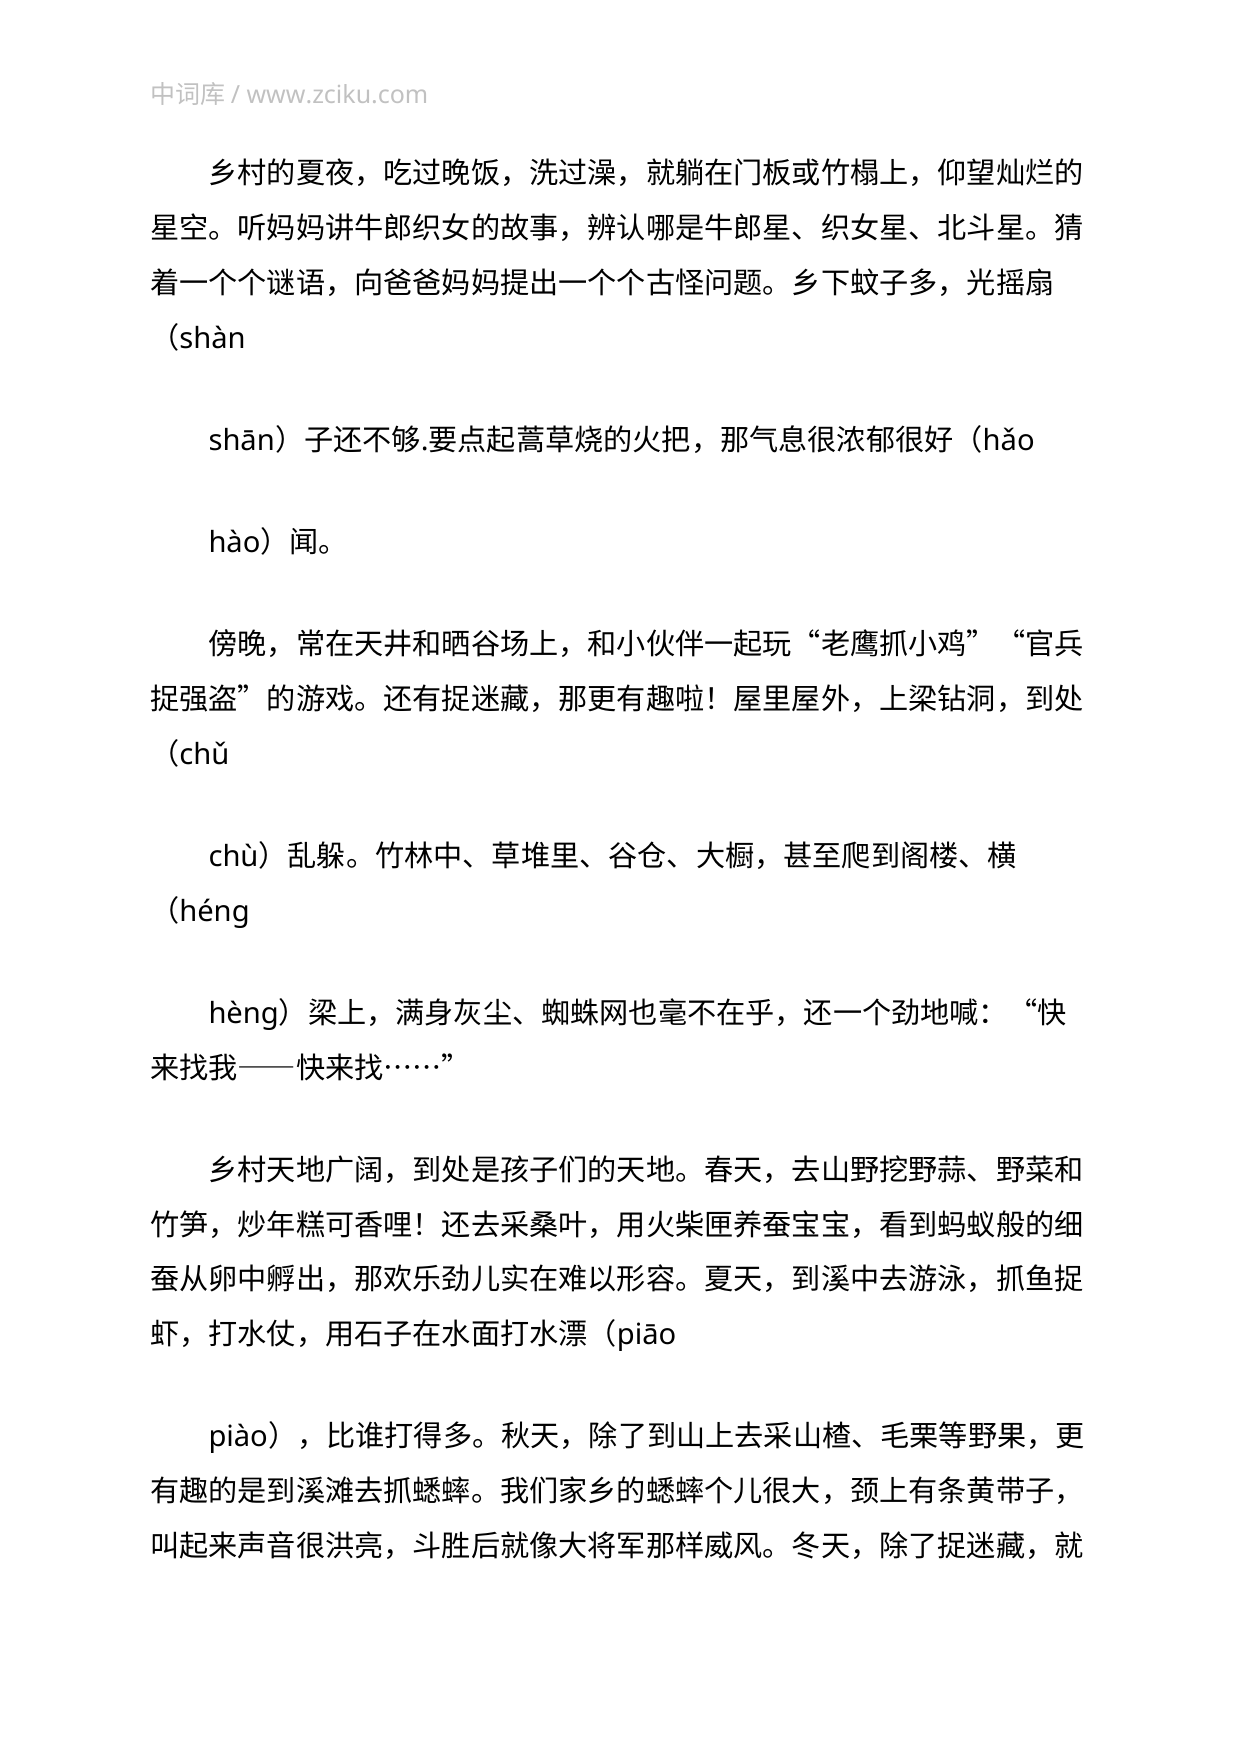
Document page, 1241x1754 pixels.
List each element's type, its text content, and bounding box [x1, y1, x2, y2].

text 傍晚，常在天井和晒谷场上，和小伙伴一起玩“老鹰抓小鸡”“官兵捉强盗”的游戏。还有捉迷藏，那更有趣啦！屋里屋外，上梁钻洞，到处（chǔ [150, 621, 1090, 773]
text chù）乱躲。竹林中、草堆里、谷仓、大橱，甚至爬到阁楼、横（héng [150, 832, 1090, 930]
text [150, 1413, 1090, 1565]
text shān）子还不够.要点起蒿草烧的火把，那气息很浓郁很好（hǎo [150, 417, 1090, 459]
text hào）闻。 [150, 519, 1090, 561]
text hèng）梁上，满身灰尘、蜘蛛网也毫不在乎，还一个劲地喊：“快来找我——快来找……” [150, 989, 1090, 1087]
text 乡村天地广阔，到处是孩子们的天地。春天，去山野挖野蒜、野菜和竹笋，炒年糕可香哩！还去采桑叶，用火柴匣养蚕宝宝，看到蚂蚁般的细蚕从卵中孵出，那欢乐劲儿实在难以形容。夏天，到溪中去游泳，抓鱼捉虾，打水仗，用石子在水面打水漂（piāo [150, 1146, 1090, 1353]
text 乡村的夏夜，吃过晚饭，洗过澡，就躺在门板或竹榻上，仰望灿烂的星空。听妈妈讲牛郎织女的故事，辨认哪是牛郎星、织女星、北斗星。猜着一个个谜语，向爸爸妈妈提出一个个古怪问题。乡下蚊子多，光摇扇（shàn [150, 150, 1090, 357]
